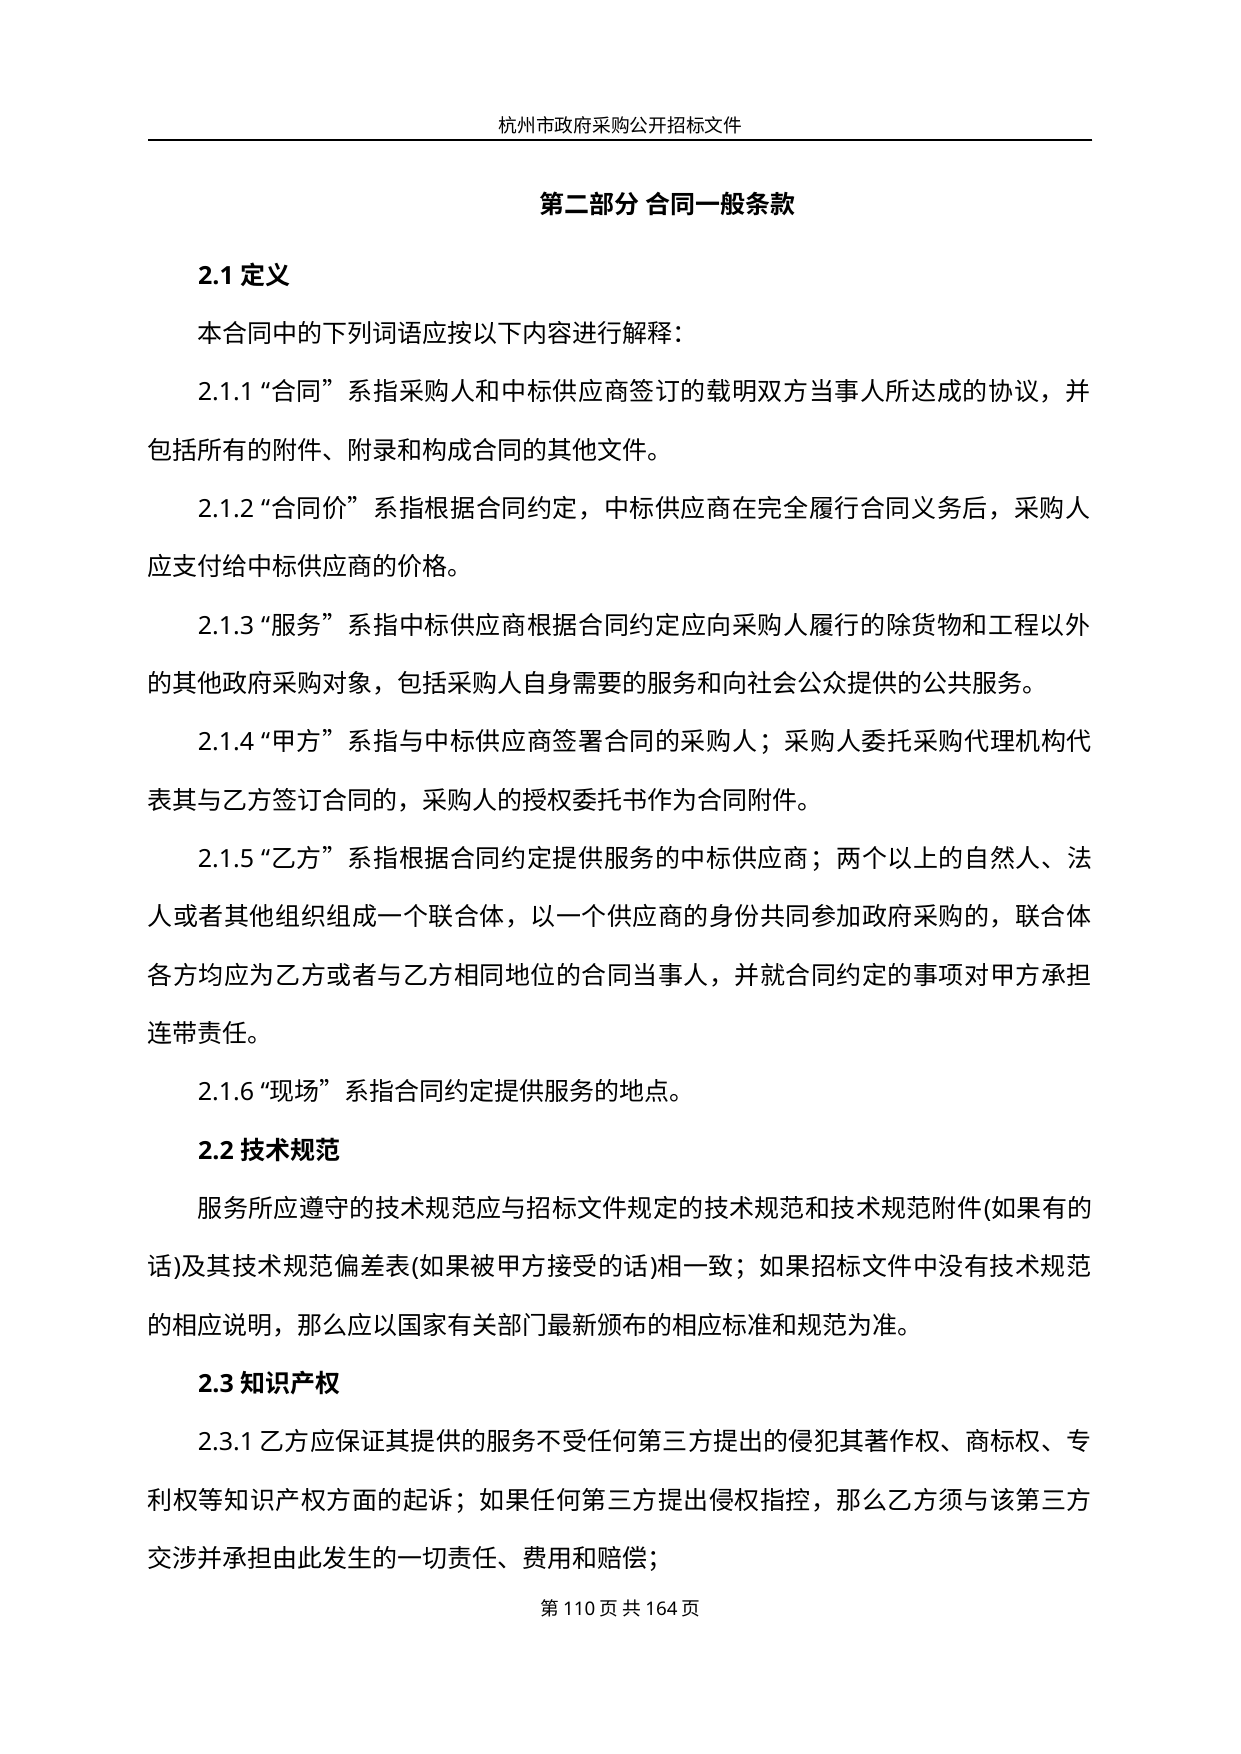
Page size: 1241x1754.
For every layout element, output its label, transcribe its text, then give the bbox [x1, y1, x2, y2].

text 2.1.5 “乙方”系指根据合同约定提供服务的中标供应商；两个以上的自然人、法人或者其他组织组成一个联合体，以一个供应商的身份共同参加政府采购的，联合体各方均应为乙方或者与乙方相同地位的合同当事人，并就合同约定的事项对甲方承担连带责任。 [148, 821, 1092, 1054]
text 第二部分 合同一般条款 [191, 167, 1092, 225]
text 2.1.6 “现场”系指合同约定提供服务的地点。 [148, 1054, 1092, 1112]
text 2.2 技术规范 [148, 1112, 1092, 1171]
text 2.3.1乙方应保证其提供的服务不受任何第三方提出的侵犯其著作权、商标权、专利权等知识产权方面的起诉；如果任何第三方提出侵权指控，那么乙方须与该第三方交涉并承担由此发生的一切责任、费用和赔偿； [148, 1404, 1092, 1579]
text 本合同中的下列词语应按以下内容进行解释： [148, 296, 1092, 354]
text 2.1.3 “服务”系指中标供应商根据合同约定应向采购人履行的除货物和工程以外的其他政府采购对象，包括采购人自身需要的服务和向社会公众提供的公共服务。 [148, 587, 1092, 704]
text 2.1 定义 [148, 237, 1092, 296]
text 2.3 知识产权 [148, 1346, 1092, 1404]
text 2.1.1 “合同”系指采购人和中标供应商签订的载明双方当事人所达成的协议，并包括所有的附件、附录和构成合同的其他文件。 [148, 354, 1092, 471]
text 2.1.2 “合同价”系指根据合同约定，中标供应商在完全履行合同义务后，采购人应支付给中标供应商的价格。 [148, 471, 1092, 587]
text 2.1.4 “甲方”系指与中标供应商签署合同的采购人；采购人委托采购代理机构代表其与乙方签订合同的，采购人的授权委托书作为合同附件。 [148, 704, 1092, 821]
text 服务所应遵守的技术规范应与招标文件规定的技术规范和技术规范附件(如果有的话)及其技术规范偏差表(如果被甲方接受的话)相一致；如果招标文件中没有技术规范的相应说明，那么应以国家有关部门最新颁布的相应标准和规范为准。 [148, 1171, 1092, 1346]
